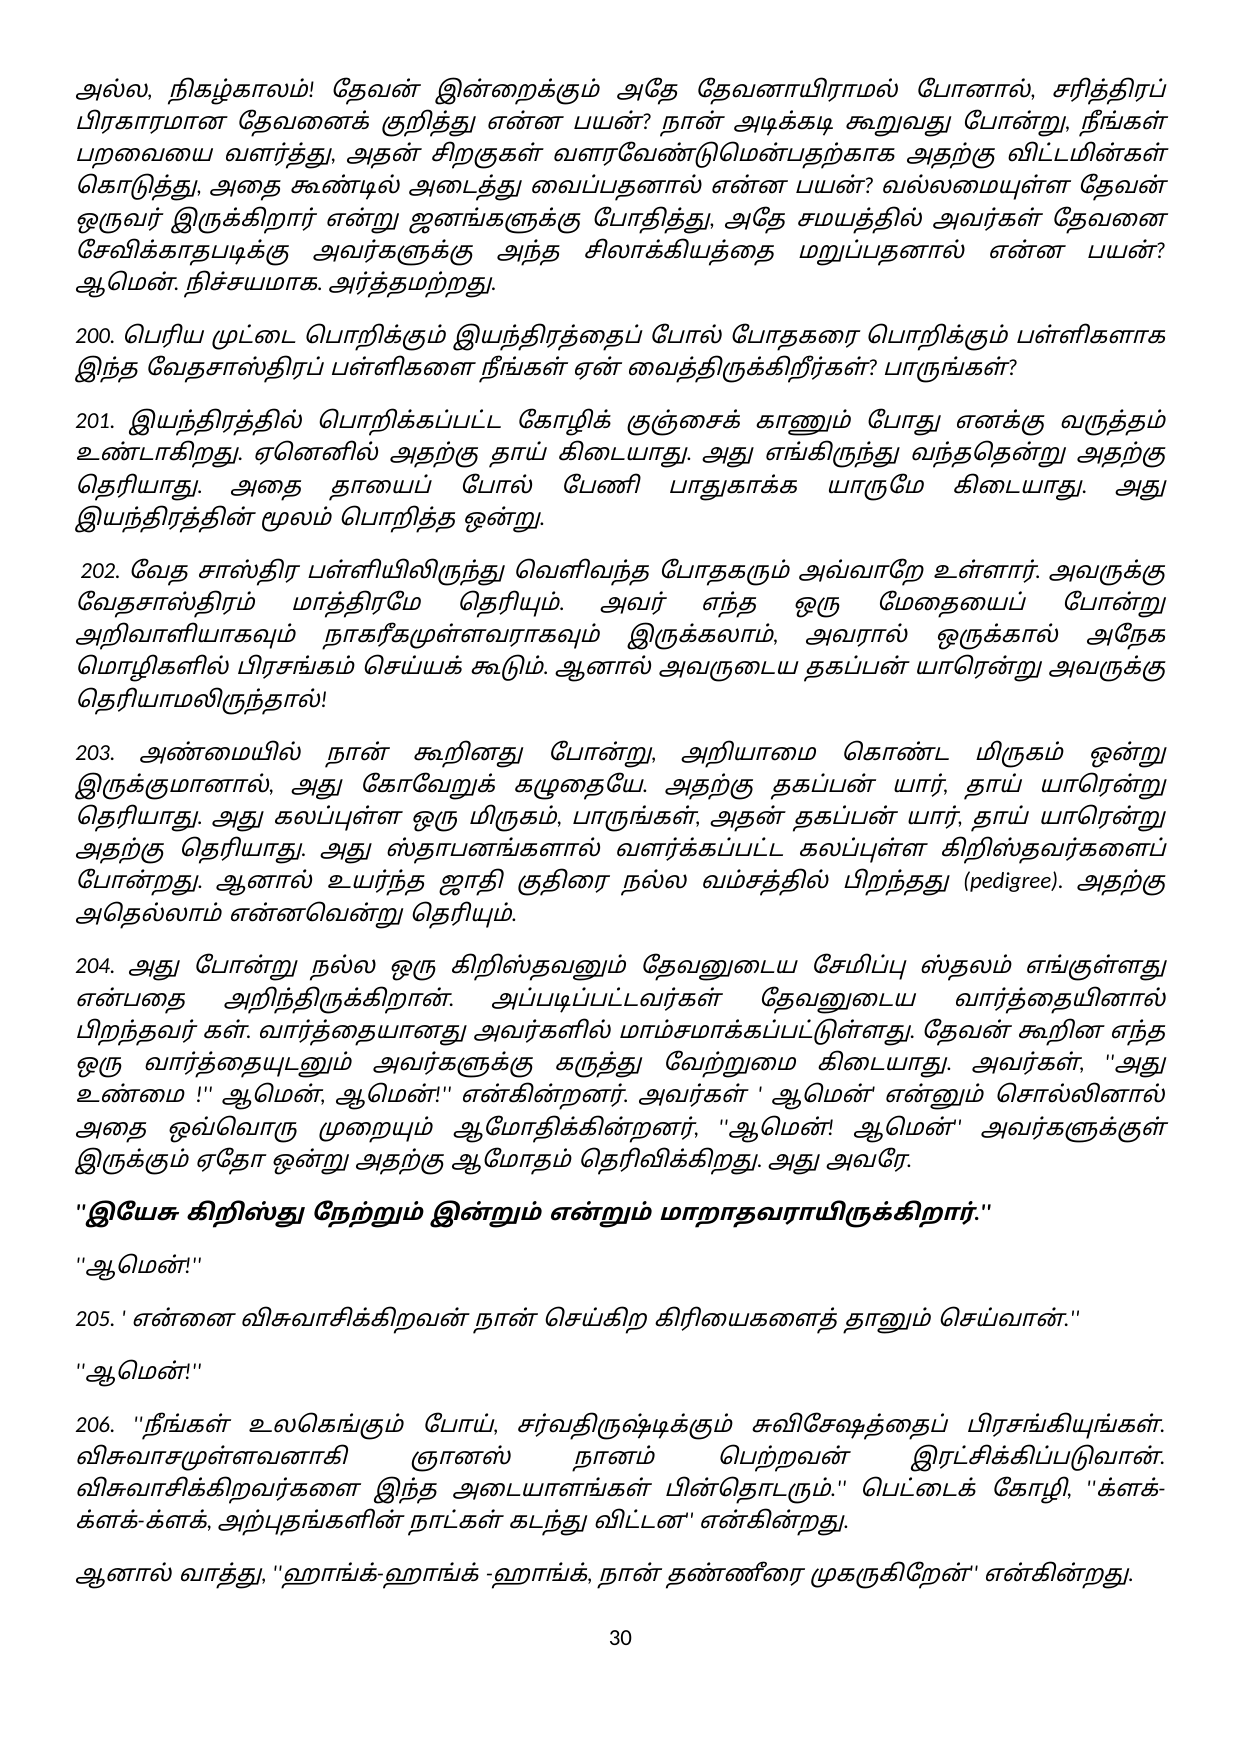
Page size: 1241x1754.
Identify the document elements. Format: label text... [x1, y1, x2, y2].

text 200. பெரிய முட்டை பொறிக்கும் இயந்திரத்தைப் போல் போதகரை பொறிக்கும் பள்ளிகளாக இந்த வேதசாஸ்திரப் பள்ளிகளை நீங்கள் ஏன் வைத்திருக்கிறீர்கள்? பாருங்கள்? [75, 321, 1165, 381]
text ஆனால் வாத்து, ''ஹாங்க்-ஹாங்க் -ஹாங்க், நான் தண்ணீரை முகருகிறேன்'' என்கின்றது. [75, 1559, 1165, 1587]
text 201. இயந்திரத்தில் பொறிக்கப்பட்ட கோழிக் குஞ்சைக் காணும் போது எனக்கு வருத்தம் உண்டாகிறது. ஏனெனில் அதற்கு தாய் கிடையாது. அது எங்கிருந்து வந்ததென்று அதற்கு தெரியாது. அதை தாயைப் போல் பேணி பாதுகாக்க யாருமே கிடையாது. அது இயந்திரத்தின் மூலம் பொறித்த ஒன்று. [75, 406, 1165, 531]
text ''ஆமென்!'' [75, 1251, 1165, 1279]
text 202. வேத சாஸ்திர பள்ளியிலிருந்து வெளிவந்த போதகரும் அவ்வாறே உள்ளார். அவருக்கு வேதசாஸ்திரம் மாத்திரமே தெரியும். அவர் எந்த ஒரு மேதையைப் போன்று அறிவாளியாகவும் நாகரீகமுள்ளவராகவும் இருக்கலாம், அவரால் ஒருக்கால் அநேக மொழிகளில் பிரசங்கம் செய்யக் கூடும். ஆனால் அவருடைய தகப்பன் யாரென்று அவருக்கு தெரியாமலிருந்தால்! [75, 556, 1165, 713]
text 206. ''நீங்கள் உலகெங்கும் போய், சர்வதிருஷ்டிக்கும் சுவிசேஷத்தைப் பிரசங்கியுங்கள். விசுவாசமுள்ளவனாகி ஞானஸ் நானம் பெற்றவன் இரட்சிக்கிப்படுவான். விசுவாசிக்கிறவர்களை இந்த அடையாளங்கள் பின்தொடரும்.'' பெட்டைக் கோழி, ''க்ளக்-க்ளக்-க்ளக், அற்புதங்களின் நாட்கள் கடந்து விட்டன'' என்கின்றது. [75, 1410, 1165, 1534]
text ''இயேசு கிறிஸ்து நேற்றும் இன்றும் என்றும் மாறாதவராயிருக்கிறார்.'' [75, 1198, 1165, 1226]
text 204. அது போன்று நல்ல ஒரு கிறிஸ்தவனும் தேவனுடைய சேமிப்பு ஸ்தலம் எங்குள்ளது என்பதை அறிந்திருக்கிறான். அப்படிப்பட்டவர்கள் தேவனுடைய வார்த்தையினால் பிறந்தவர் கள். வார்த்தையானது அவர்களில் மாம்சமாக்கப்பட்டுள்ளது. தேவன் கூறின எந்த ஒரு வார்த்தையுடனும் அவர்களுக்கு கருத்து வேற்றுமை கிடையாது. அவர்கள், ''அது உண்மை !'' ஆமென், ஆமென்!'' என்கின்றனர். அவர்கள் ' ஆமென்' என்னும் சொல்லினால் அதை ஒவ்வொரு முறையும் ஆமோதிக்கின்றனர், ''ஆமென்! ஆமென்'' அவர்களுக்குள் இருக்கும் ஏதோ ஒன்று அதற்கு ஆமோதம் தெரிவிக்கிறது. அது அவரே. [75, 952, 1165, 1173]
text 203. அண்மையில் நான் கூறினது போன்று, அறியாமை கொண்ட மிருகம் ஒன்று இருக்குமானால், அது கோவேறுக் கழுதையே. அதற்கு தகப்பன் யார், தாய் யாரென்று தெரியாது. அது கலப்புள்ள ஒரு மிருகம், பாருங்கள், அதன் தகப்பன் யார், தாய் யாரென்று அதற்கு தெரியாது. அது ஸ்தாபனங்களால் வளர்க்கப்பட்ட கலப்புள்ள கிறிஸ்தவர்களைப் போன்றது. ஆனால் உயர்ந்த ஜாதி குதிரை நல்ல வம்சத்தில் பிறந்தது (pedigree). அதற்கு அதெல்லாம் என்னவென்று தெரியும். [75, 738, 1165, 927]
text ''ஆமென்!'' [75, 1357, 1165, 1385]
text 205. ' என்னை விசுவாசிக்கிறவன் நான் செய்கிற கிரியைகளைத் தானும் செய்வான்.'' [75, 1304, 1165, 1332]
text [75, 75, 1165, 296]
